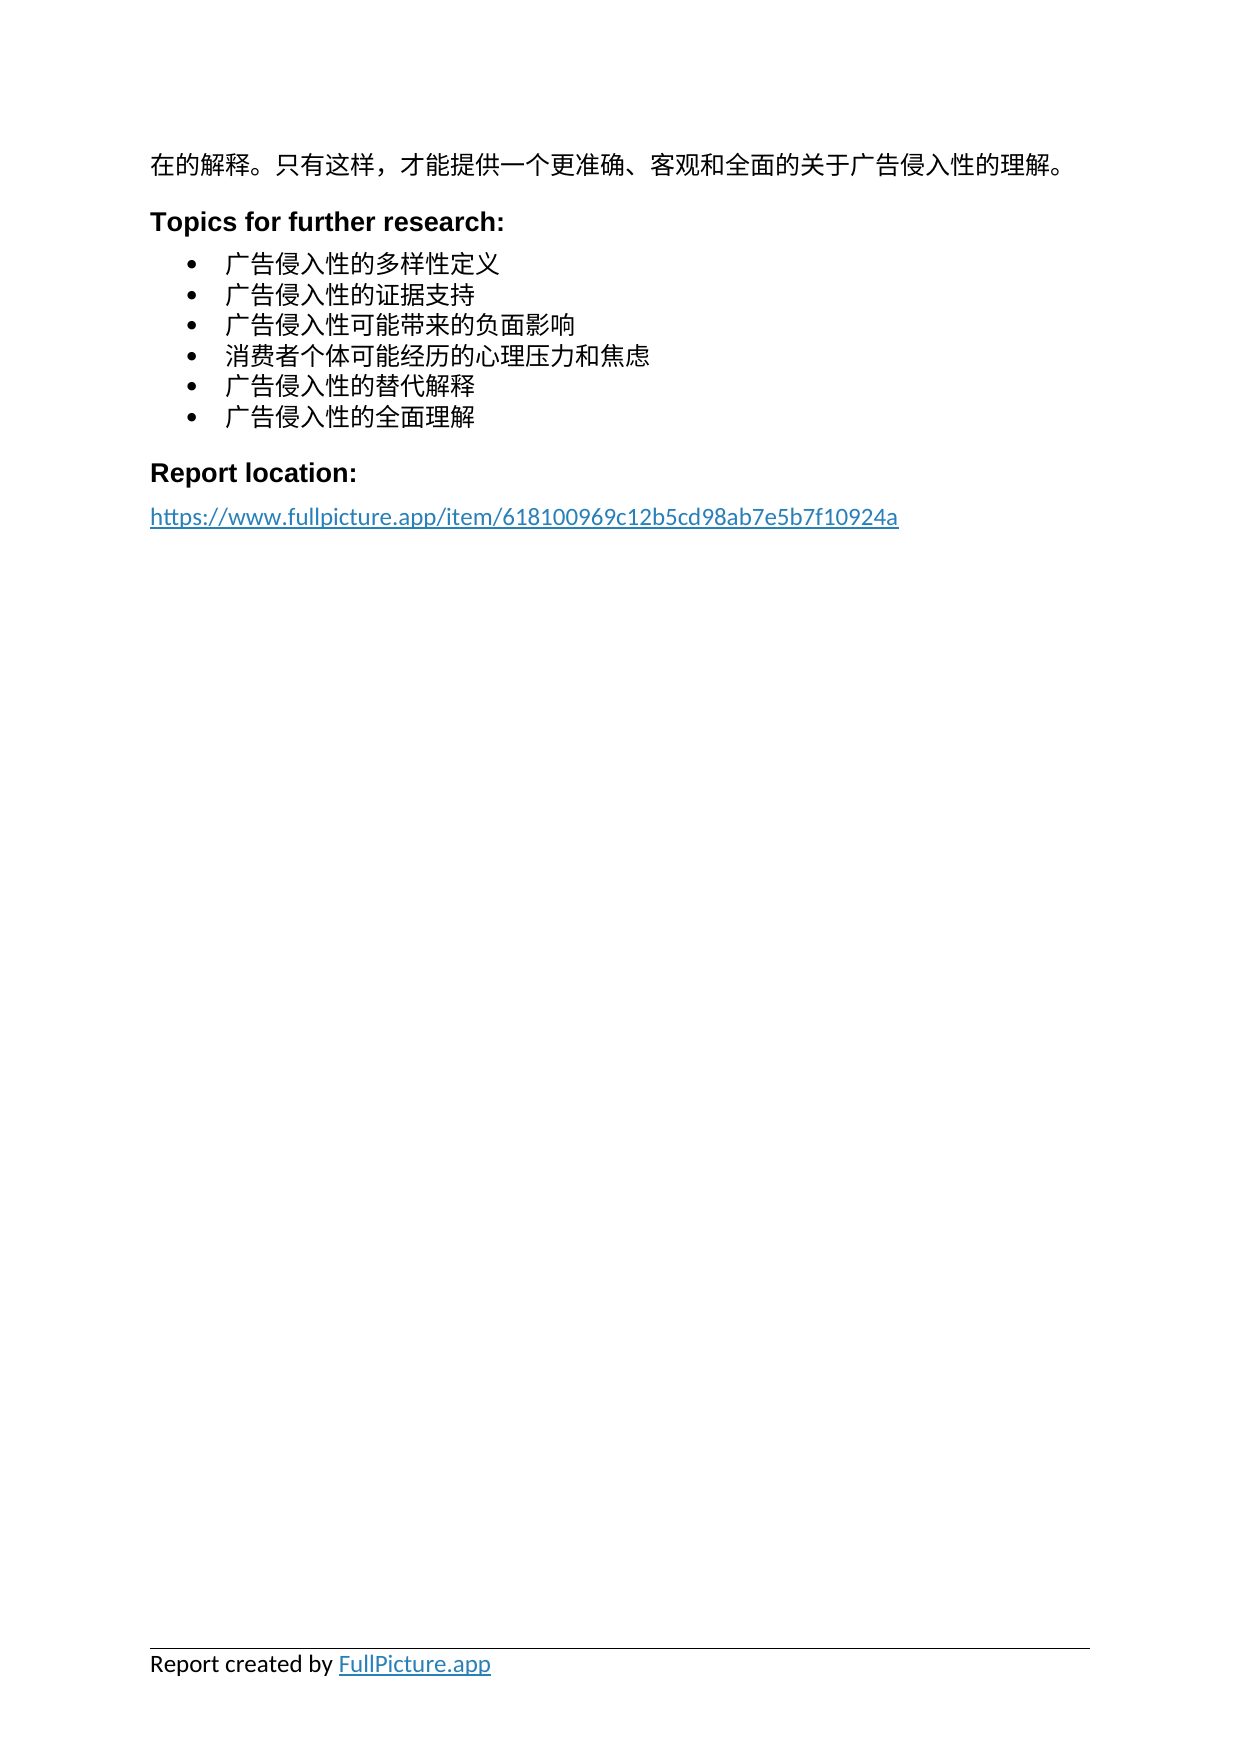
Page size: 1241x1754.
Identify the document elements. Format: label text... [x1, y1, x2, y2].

list 广告侵入性的多样性定义 [187, 249, 1090, 280]
list 广告侵入性的替代解释 [187, 371, 1090, 402]
list 广告侵入性可能带来的负面影响 [187, 310, 1090, 341]
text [150, 150, 1090, 181]
text https://www.fullpicture.app/item/618100969c12b5cd98ab7e5b7f10924a [150, 501, 1090, 532]
subtitle Topics for further research: [150, 206, 1090, 237]
list 消费者个体可能经历的心理压力和焦虑 [187, 341, 1090, 371]
list 广告侵入性的全面理解 [187, 402, 1090, 432]
subtitle Report location: [150, 457, 1090, 489]
list 广告侵入性的证据支持 [187, 280, 1090, 310]
